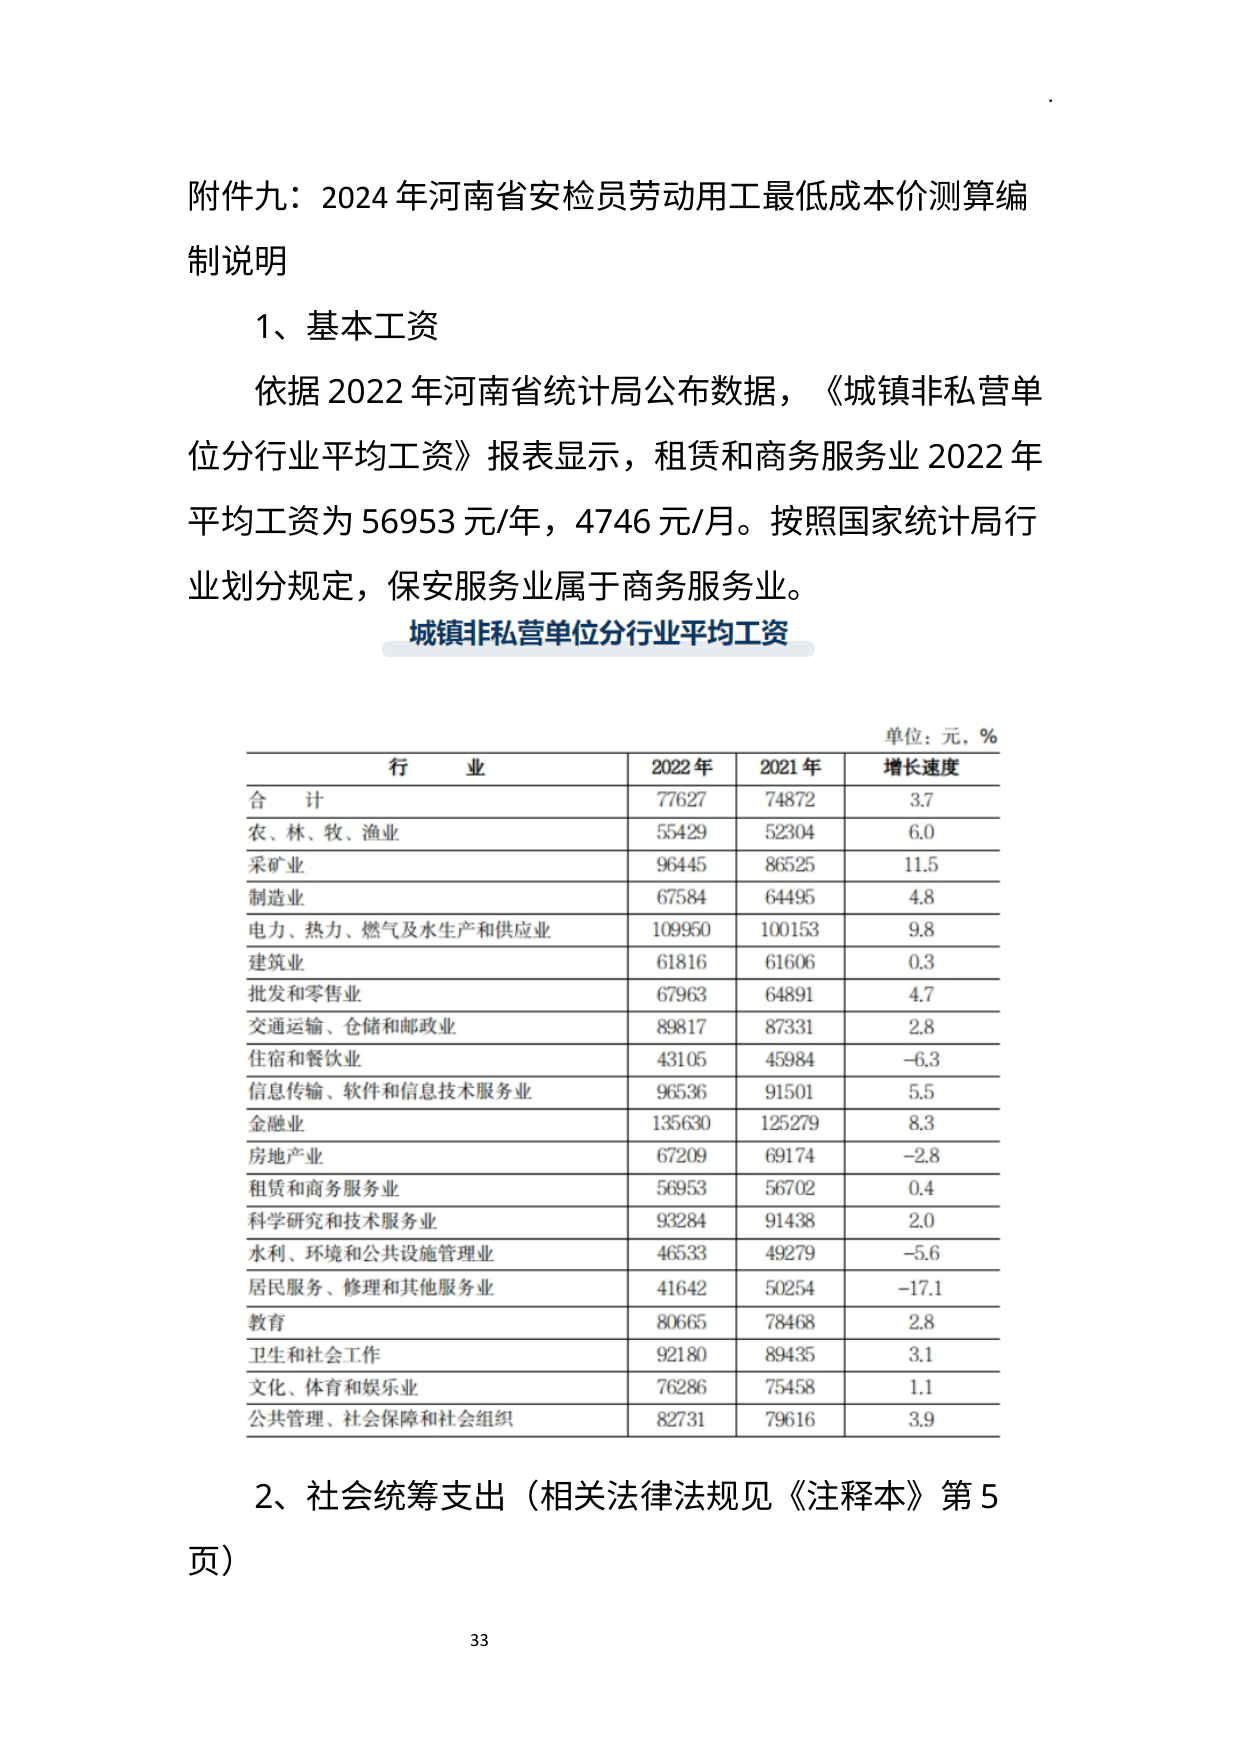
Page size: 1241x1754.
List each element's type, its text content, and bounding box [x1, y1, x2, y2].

text 1、基本工资 [187, 292, 1053, 357]
picture [205, 617, 1035, 1438]
text 2、社会统筹支出（相关法律法规见《注释本》第5页） [187, 1462, 1053, 1592]
text 附件九：2024年河南省安检员劳动用工最低成本价测算编制说明 [187, 162, 1053, 292]
text 依据2022年河南省统计局公布数据，《城镇非私营单位分行业平均工资》报表显示，租赁和商务服务业2022年平均工资为56953元/年，4746元/月。按照国家统计局行业划分规定，保安服务业属于商务服务业。 [187, 357, 1053, 617]
